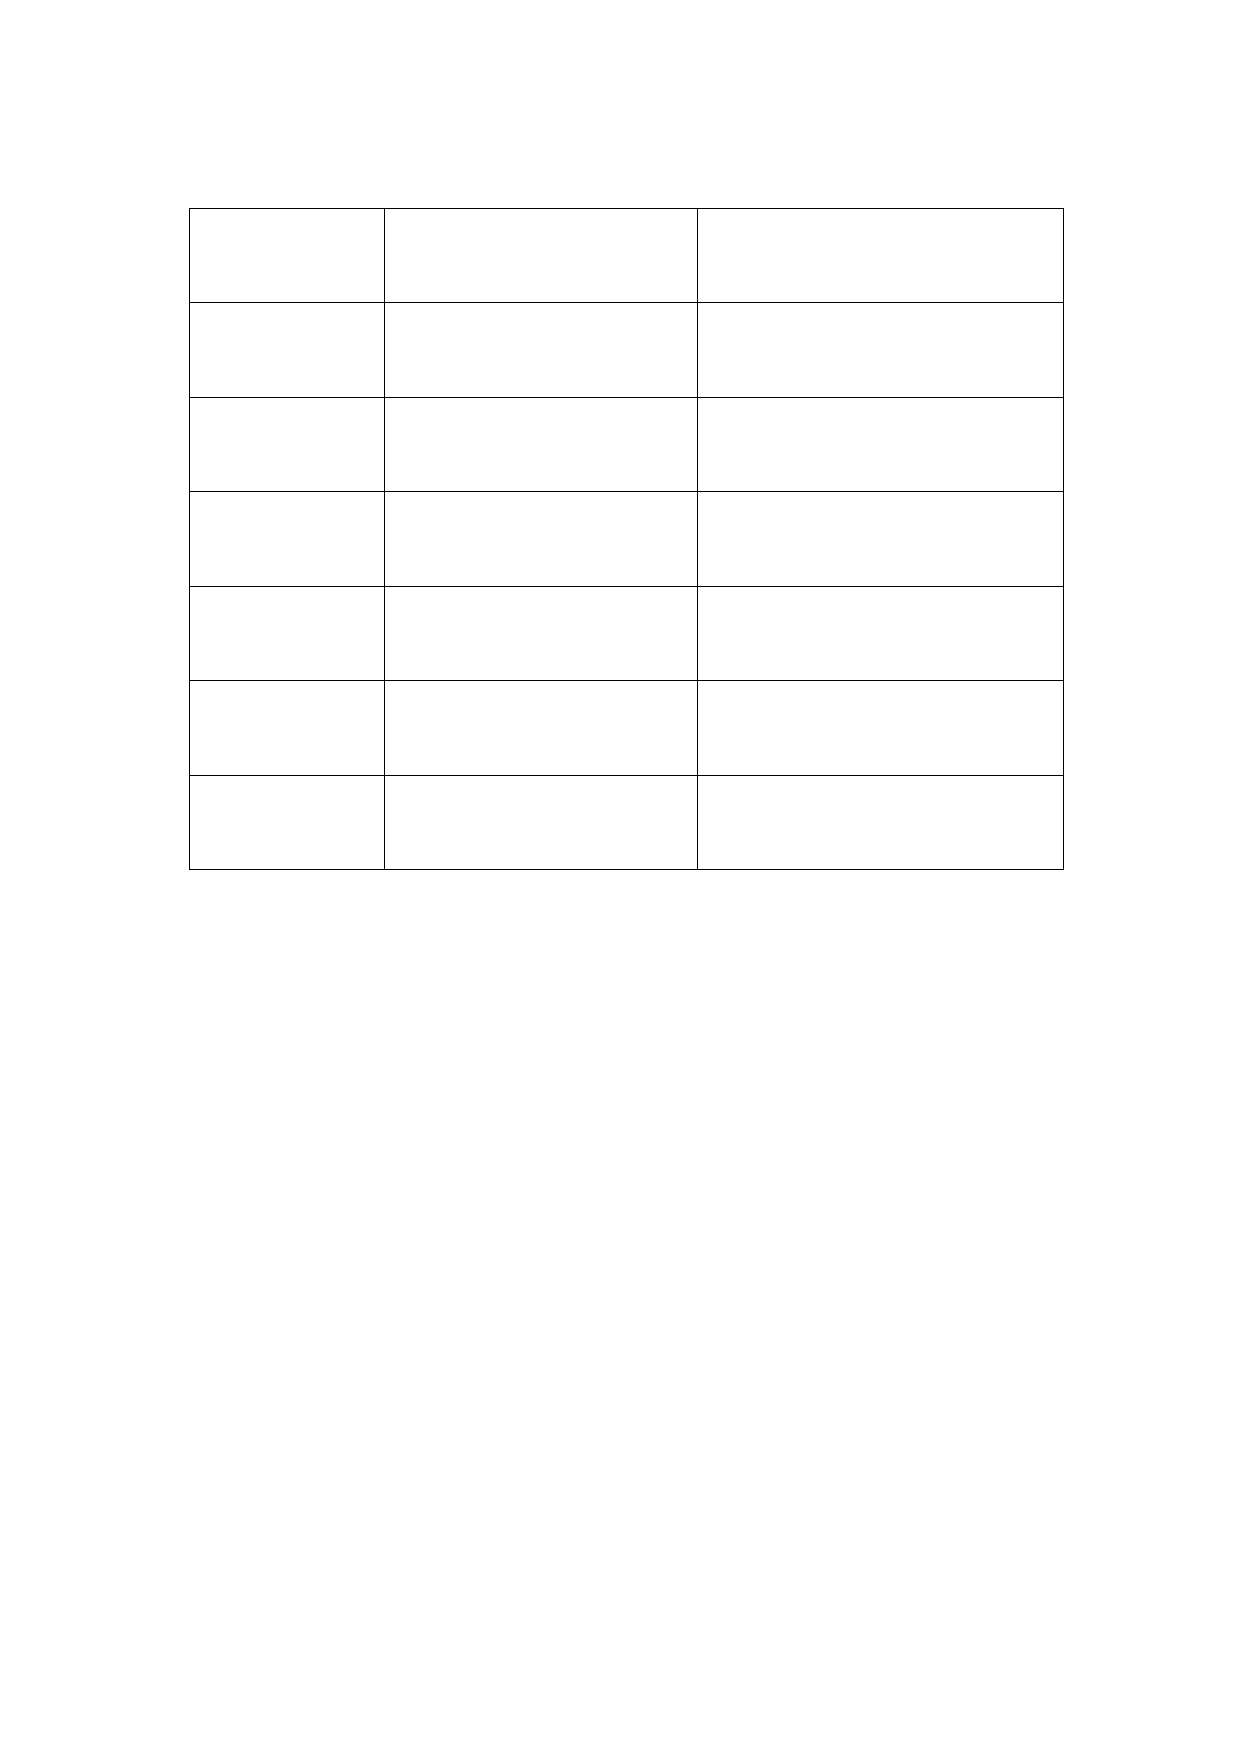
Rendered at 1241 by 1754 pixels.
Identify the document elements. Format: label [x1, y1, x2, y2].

table_cell [385, 303, 697, 397]
table_cell [190, 776, 384, 869]
table_cell [385, 776, 697, 869]
table_cell [190, 209, 384, 302]
table_cell [698, 303, 1063, 397]
table_cell [190, 398, 384, 491]
table_cell [385, 398, 697, 491]
table_cell [190, 681, 384, 774]
table_cell [190, 492, 384, 586]
table_cell [698, 681, 1063, 774]
table_cell [698, 492, 1063, 586]
table_cell [385, 587, 697, 680]
table_cell [698, 209, 1063, 302]
table_cell [698, 398, 1063, 491]
table_cell [385, 209, 697, 302]
table_cell [190, 587, 384, 680]
table_cell [385, 681, 697, 774]
table_cell [190, 303, 384, 397]
table_cell [698, 776, 1063, 869]
table_cell [385, 492, 697, 586]
table_cell [698, 587, 1063, 680]
